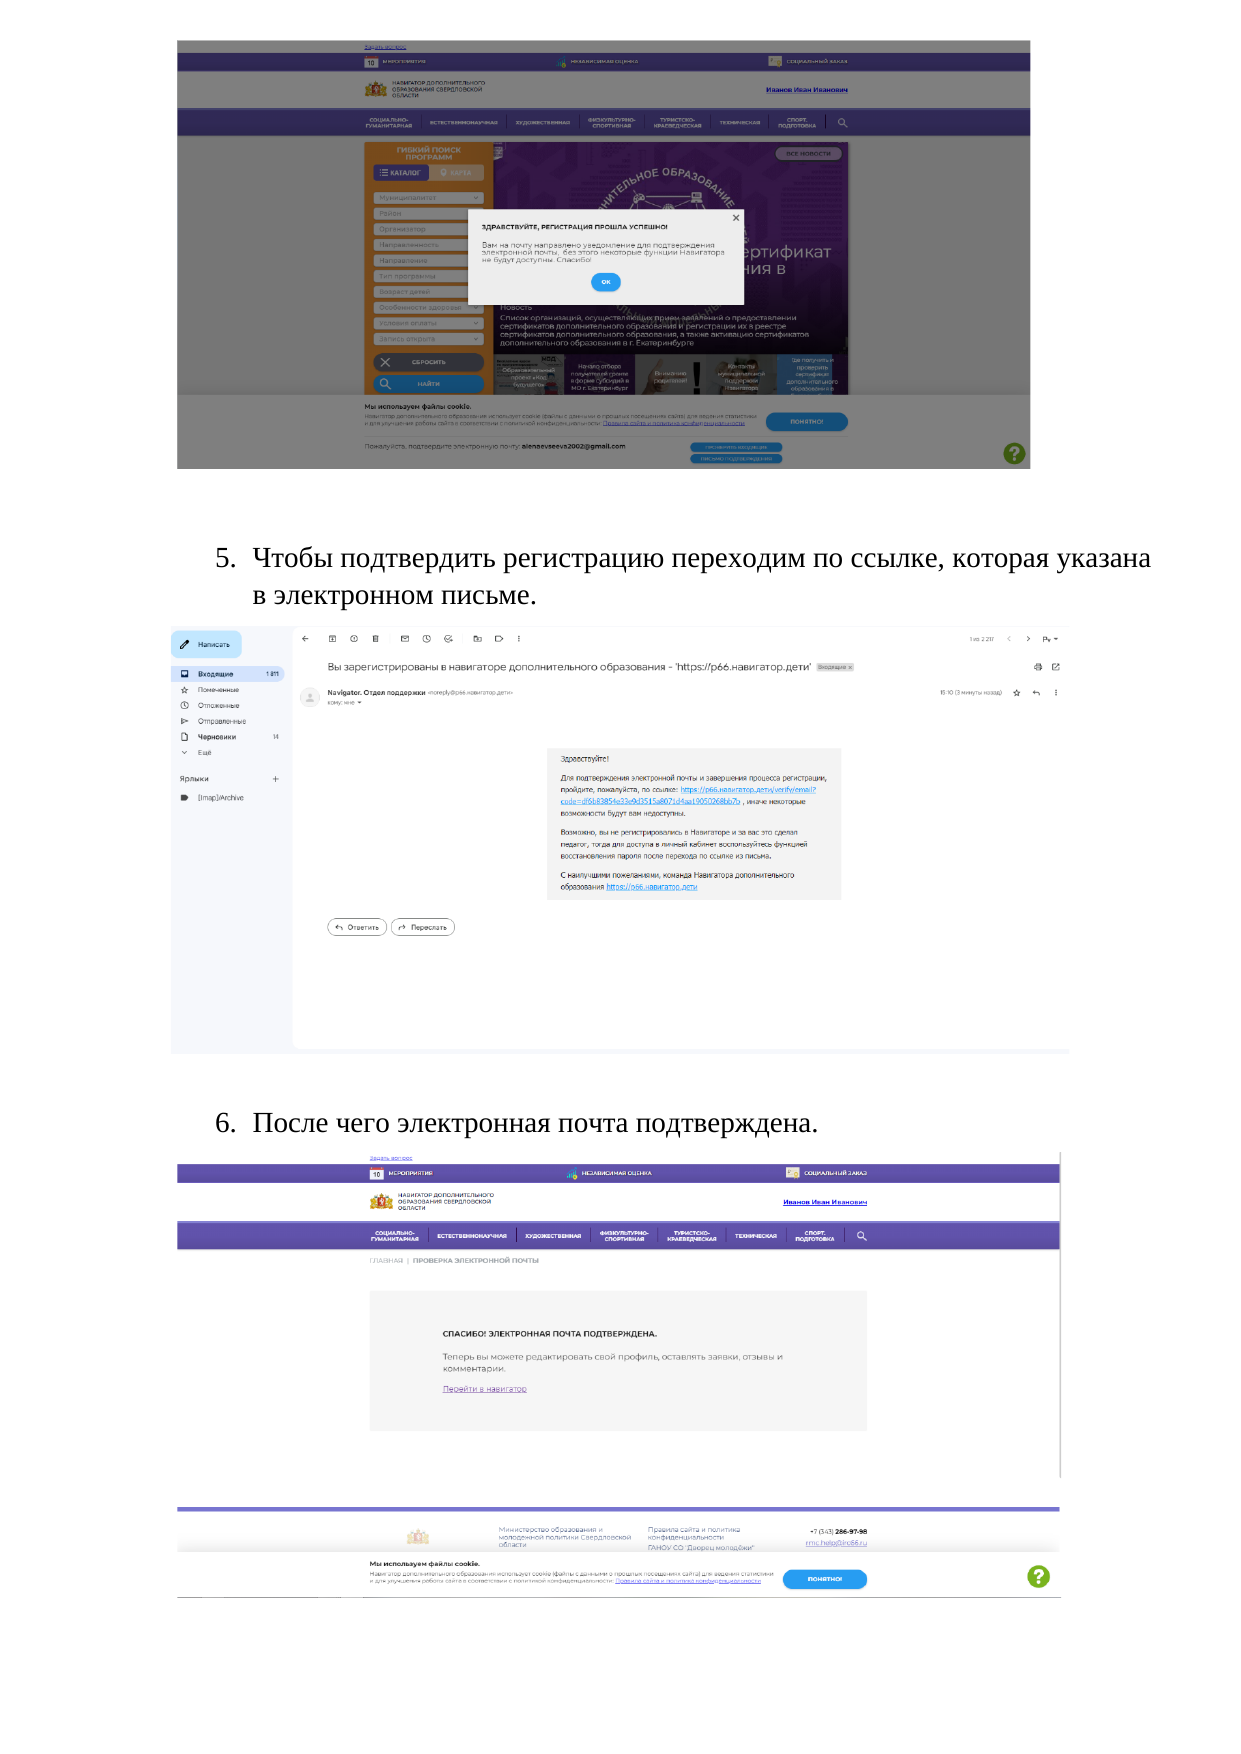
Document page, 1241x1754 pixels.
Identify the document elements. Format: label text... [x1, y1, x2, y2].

list Чтобы подтвердить регистрацию переходим по ссылке, которая указана в электронном письме. [215, 541, 1152, 610]
picture [177, 40, 1031, 469]
picture [177, 1152, 1062, 1598]
picture [170, 626, 1070, 1054]
list После чего электронная почта подтверждена. [215, 1105, 1152, 1138]
